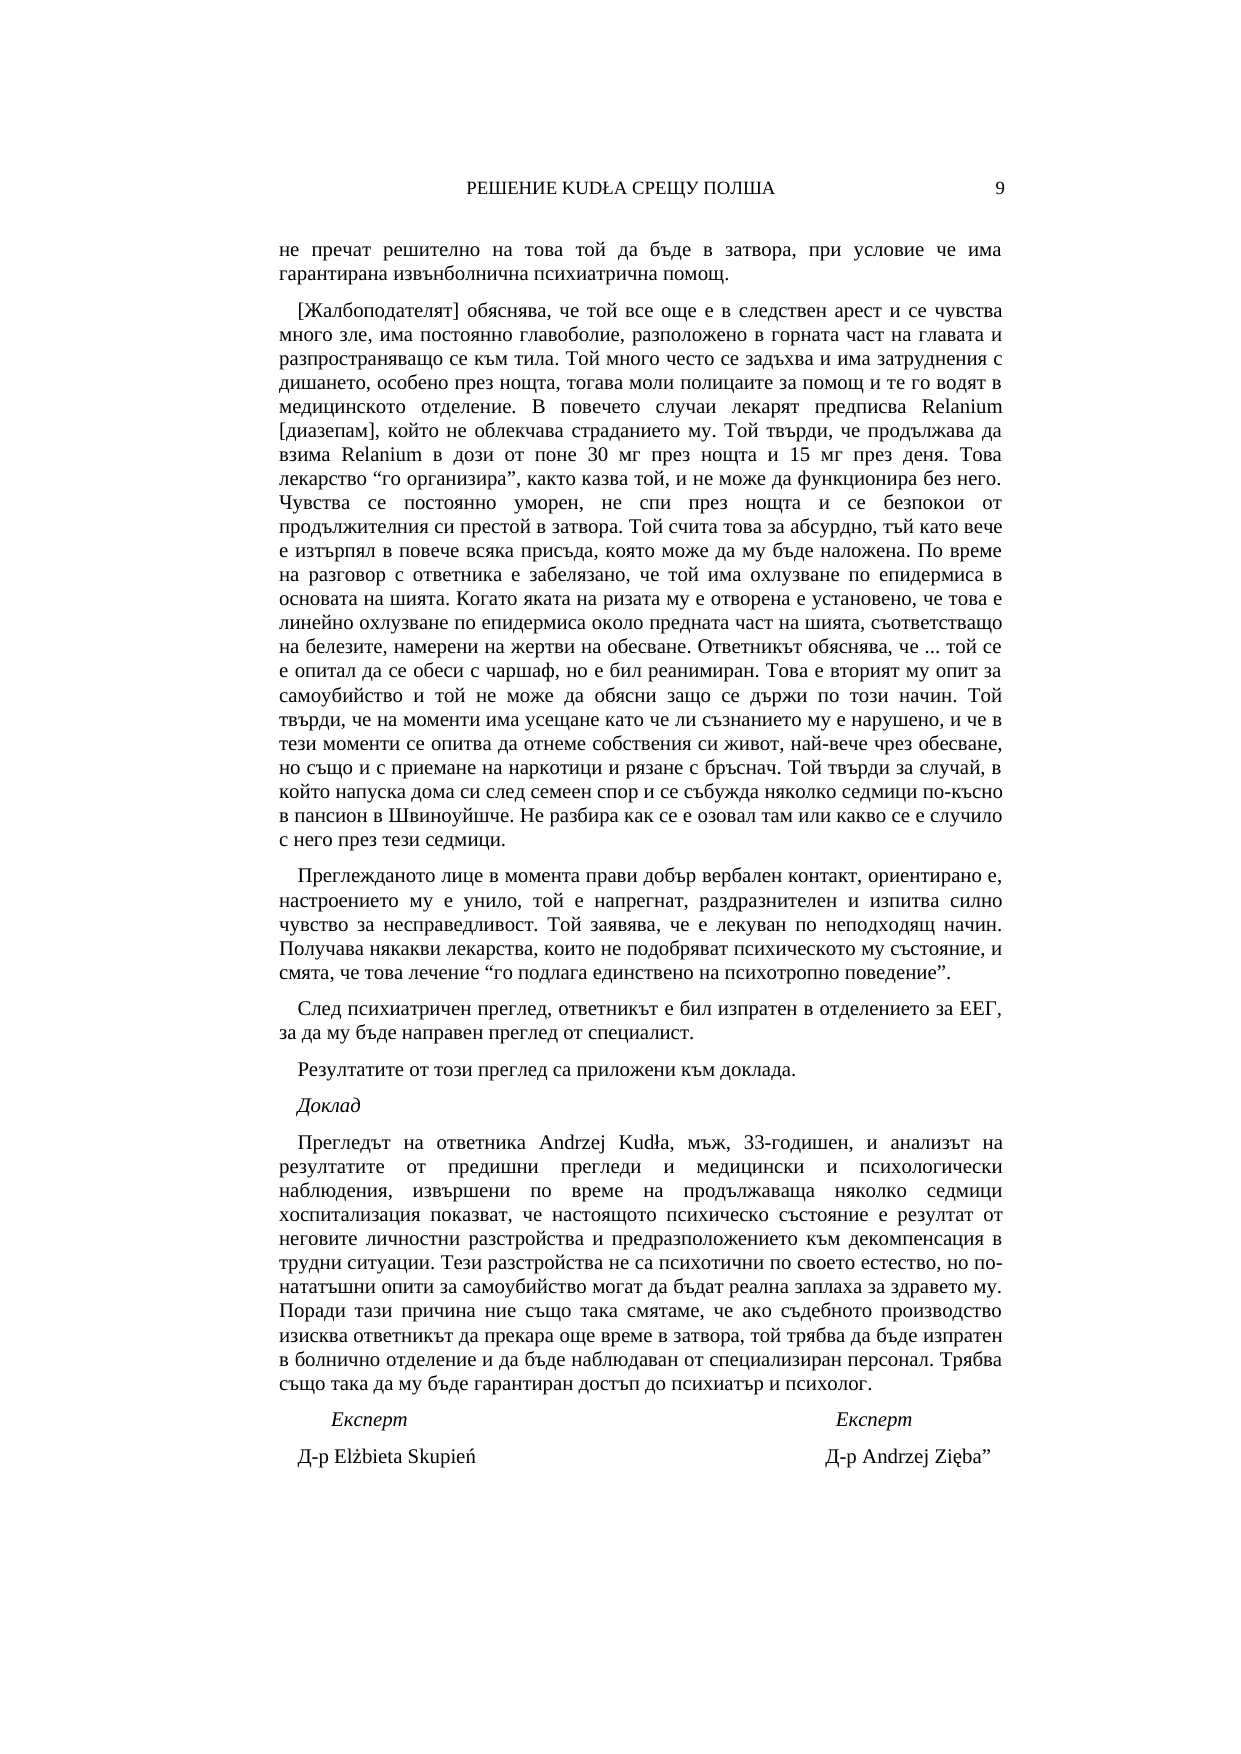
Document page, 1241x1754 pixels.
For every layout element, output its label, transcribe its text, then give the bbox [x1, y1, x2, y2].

text Д-р Elżbieta Skupień Д-р Andrzej Zięba” [279, 1444, 1003, 1468]
text Прегледът на ответника Andrzej Kudła, мъж, 33-годишен, и анализът на резултатите от предишни прегледи и медицински и психологически наблюдения, извършени по време на продължаваща няколко седмици хоспитализация показват, че настоящото психическо състояние е резултат от неговите личностни разстройства и предразположението към декомпенсация в трудни ситуации. Тези разстройства не са психотични по своето естество, но по-нататъшни опити за самоубийство могат да бъдат реална заплаха за здравето му. Поради тази причина ние също така смятаме, че ако съдебното производство изисква ответникът да прекара още време в затвора, той трябва да бъде изпратен в болнично отделение и да бъде наблюдаван от специализиран персонал. Трябва също така да му бъде гарантиран достъп до психиатър и психолог. [279, 1130, 1003, 1395]
text Резултатите от този преглед са приложени към доклада. [279, 1057, 1003, 1081]
text [Жалбоподателят] обяснява, че той все още е в следствен арест и се чувства много зле, има постоянно главоболие, разположено в горната част на главата и разпространяващо се към тила. Той много често се задъхва и има затруднения с дишането, особено през нощта, тогава моли полицаите за помощ и те го водят в медицинското отделение. В повечето случаи лекарят предписва Relanium [диазепам], който не облекчава страданието му. Той твърди, че продължава да взима Relanium в дози от поне 30 мг през нощта и 15 мг през деня. Това лекарство “го организира”, както казва той, и не може да функционира без него. Чувства се постоянно уморен, не спи през нощта и се безпокои от продължителния си престой в затвора. Той счита това за абсурдно, тъй като вече е изтърпял в повече всяка присъда, която може да му бъде наложена. По време на разговор с ответника е забелязано, че той има охлузване по епидермиса в основата на шията. Когато яката на ризата му е отворена е установено, че това е линейно охлузване по епидермиса около предната част на шията, съответстващо на белезите, намерени на жертви на обесване. Ответникът обяснява, че ... той се е опитал да се обеси с чаршаф, но е бил реанимиран. Това е вторият му опит за самоубийство и той не може да обясни защо се държи по този начин. Той твърди, че на моменти има усещане като че ли съзнанието му е нарушено, и че в тези моменти се опитва да отнеме собствения си живот, най-вече чрез обесване, но също и с приемане на наркотици и рязане с бръснач. Той твърди за случай, в който напуска дома си след семеен спор и се събужда няколко седмици по-късно в пансион в Швиноуйшче. Не разбира как се е озовал там или какво се е случило с него през тези седмици. [279, 297, 1003, 851]
text След психиатричен преглед, ответникът е бил изпратен в отделението за ЕЕГ, за да му бъде направен преглед от специалист. [279, 996, 1003, 1044]
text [279, 237, 1003, 285]
text Доклад [279, 1093, 1003, 1117]
text Експерт Експерт [279, 1407, 1003, 1431]
text Преглежданото лице в момента прави добър вербален контакт, ориентирано е, настроението му е унило, той е напрегнат, раздразнителен и изпитва силно чувство за несправедливост. Той заявява, че е лекуван по неподходящ начин. Получава някакви лекарства, които не подобряват психическото му състояние, и смята, че това лечение “го подлага единствено на психотропно поведение”. [279, 863, 1003, 984]
